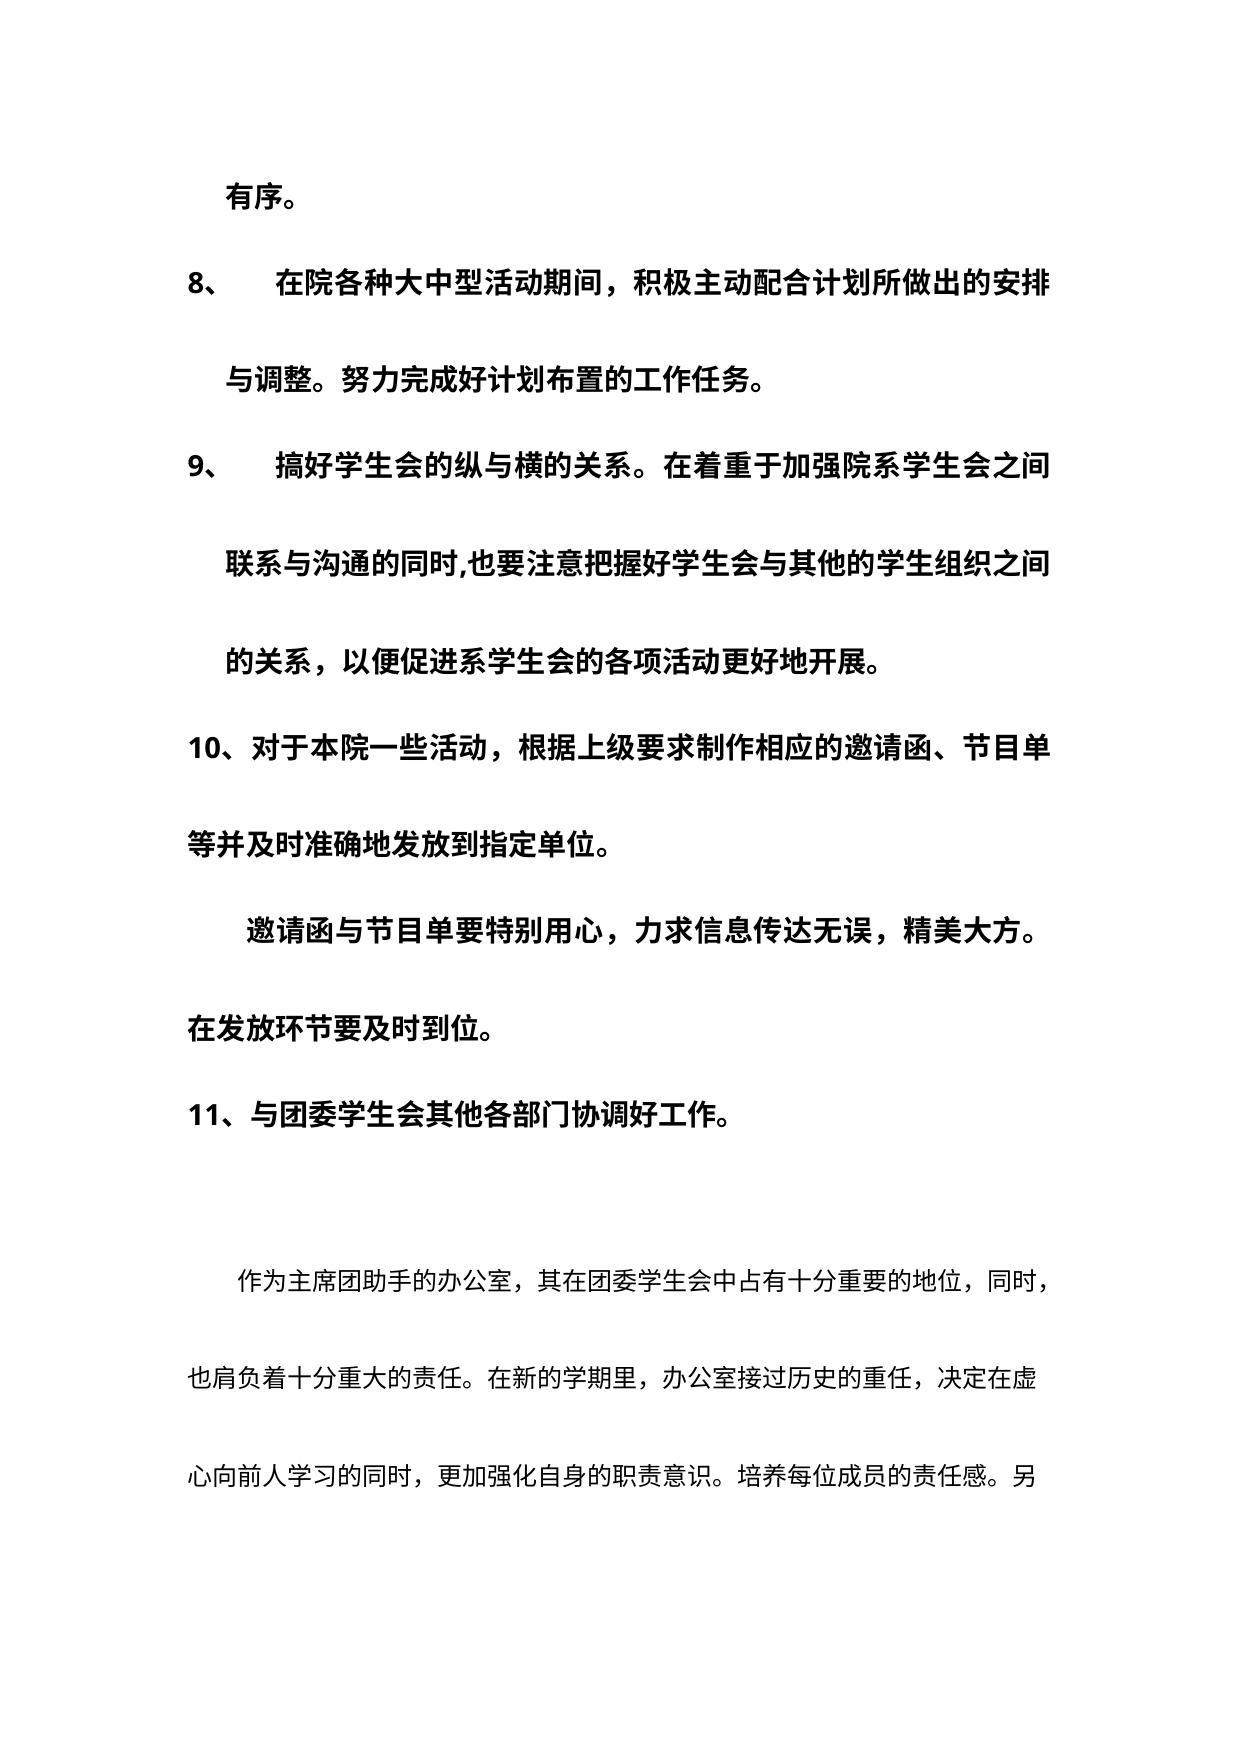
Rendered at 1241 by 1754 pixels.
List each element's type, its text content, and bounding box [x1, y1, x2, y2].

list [187, 162, 1053, 227]
list 搞好学生会的纵与横的关系。在着重于加强院系学生会之间联系与沟通的同时,也要注意把握好学生会与其他的学生组织之间的关系，以便促进系学生会的各项活动更好地开展。 [187, 432, 1053, 692]
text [187, 1247, 1053, 1507]
list 在院各种大中型活动期间，积极主动配合计划所做出的安排与调整。努力完成好计划布置的工作任务。 [187, 248, 1053, 411]
text 11、与团委学生会其他各部门协调好工作。 [187, 1080, 1053, 1145]
text 邀请函与节目单要特别用心，力求信息传达无误，精美大方。在发放环节要及时到位。 [187, 897, 1053, 1059]
text 10、对于本院一些活动，根据上级要求制作相应的邀请函、节目单等并及时准确地发放到指定单位。 [187, 713, 1053, 875]
